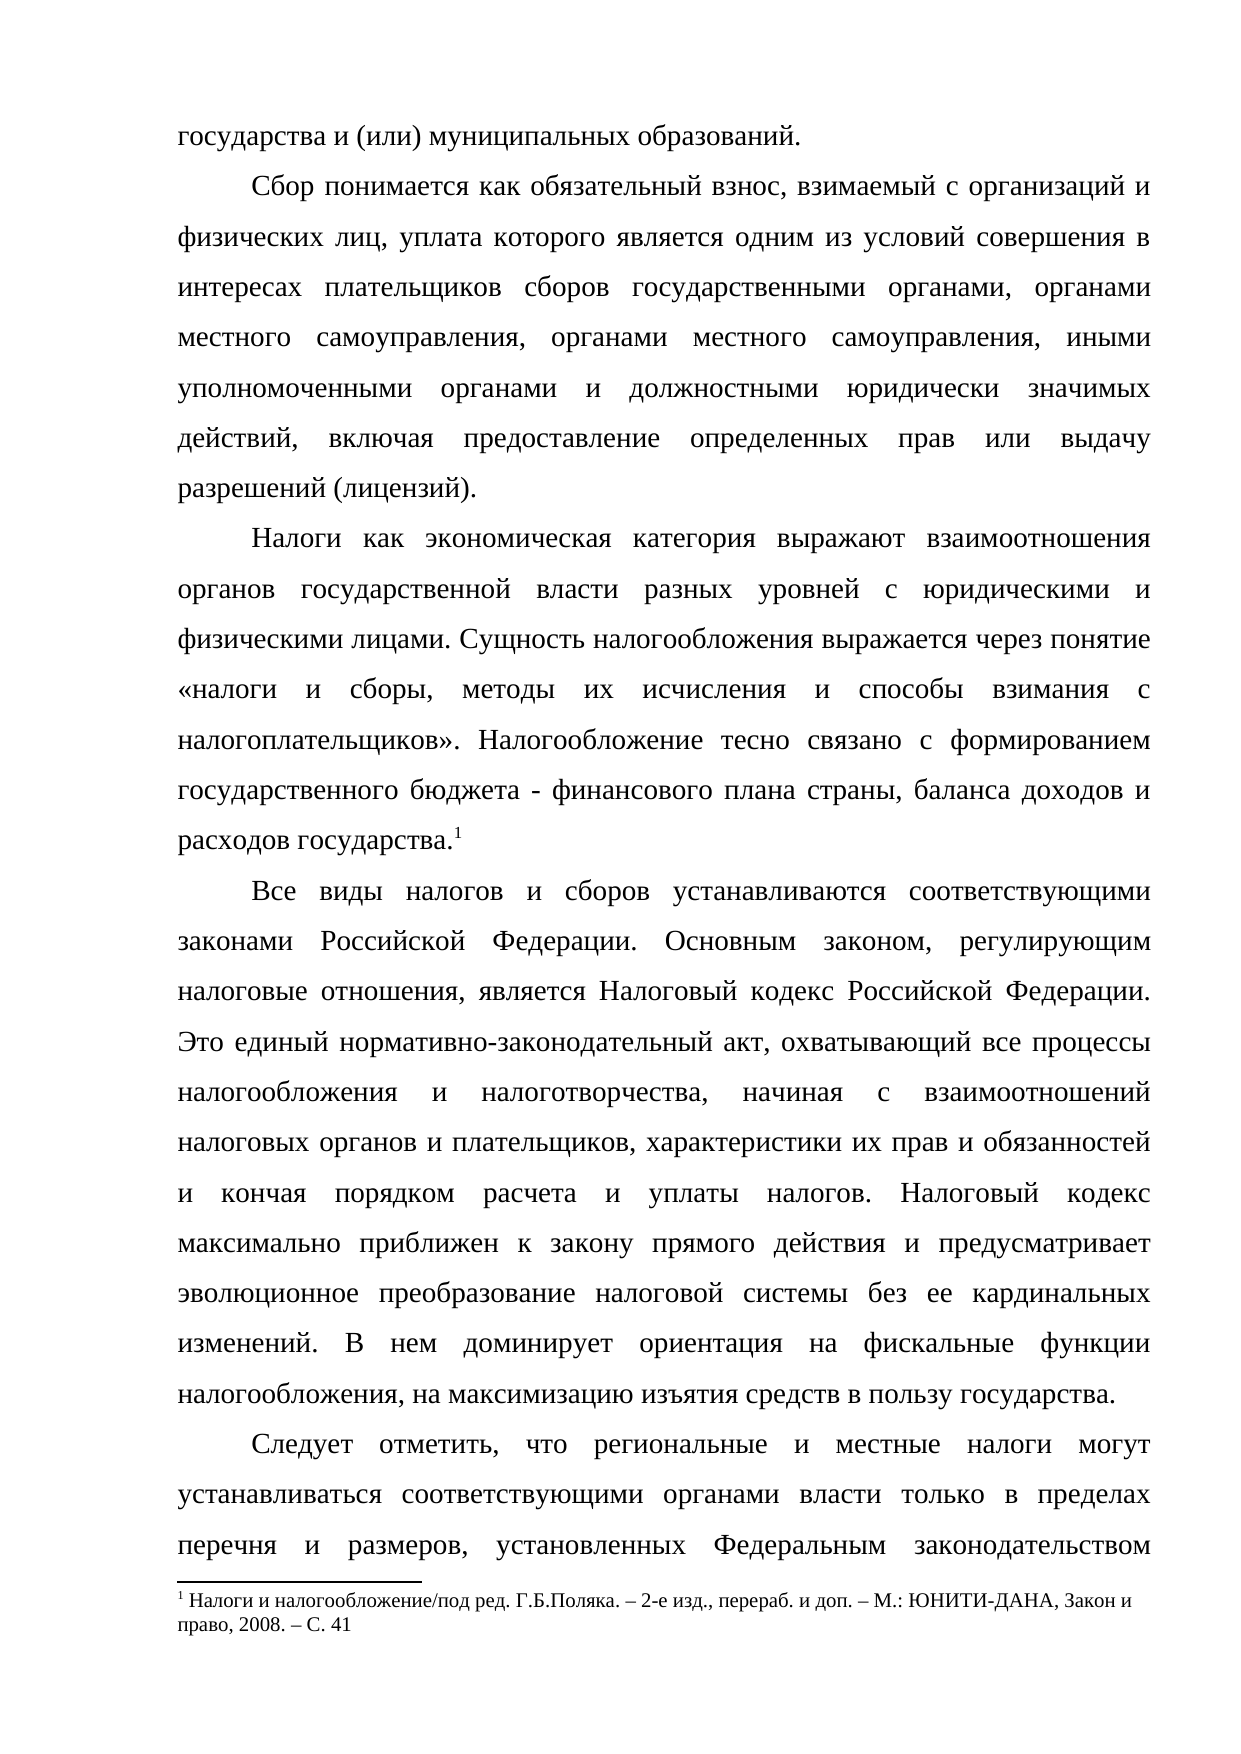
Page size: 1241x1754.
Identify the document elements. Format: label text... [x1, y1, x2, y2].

text Все виды налогов и сборов устанавливаются соответствующими законами Российской Федерации. Основным законом, регулирующим налоговые отношения, является Налоговый кодекс Российской Федерации. Это единый нормативно-законодательный акт, охватывающий все процессы налогообложения и налоготворчества, начиная с взаимоотношений налоговых органов и плательщиков, характеристики их прав и обязанностей и кончая порядком расчета и уплаты налогов. Налоговый кодекс максимально приближен к закону прямого действия и предусматривает эволюционное преобразование налоговой системы без ее кардинальных изменений. В нем доминирует ориентация на фискальные функции налогообложения, на максимизацию изъятия средств в пользу государства. [177, 873, 1152, 1409]
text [177, 118, 1152, 152]
text Налоги как экономическая категория выражают взаимоотношения органов государственной власти разных уровней с юридическими и физическими лицами. Сущность налогообложения выражается через понятие «налоги и сборы, методы их исчисления и способы взимания с налогоплательщиков». Налогообложение тесно связано с формированием государственного бюджета - финансового плана страны, баланса доходов и расходов государства. [177, 521, 1152, 856]
text Сбор понимается как обязательный взнос, взимаемый с организаций и физических лиц, уплата которого является одним из условий совершения в интересах плательщиков сборов государственными органами, органами местного самоуправления, органами местного самоуправления, иными уполномоченными органами и должностными юридически значимых действий, включая предоставление определенных прав или выдачу разрешений (лицензий). [177, 168, 1152, 504]
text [177, 1426, 1152, 1560]
